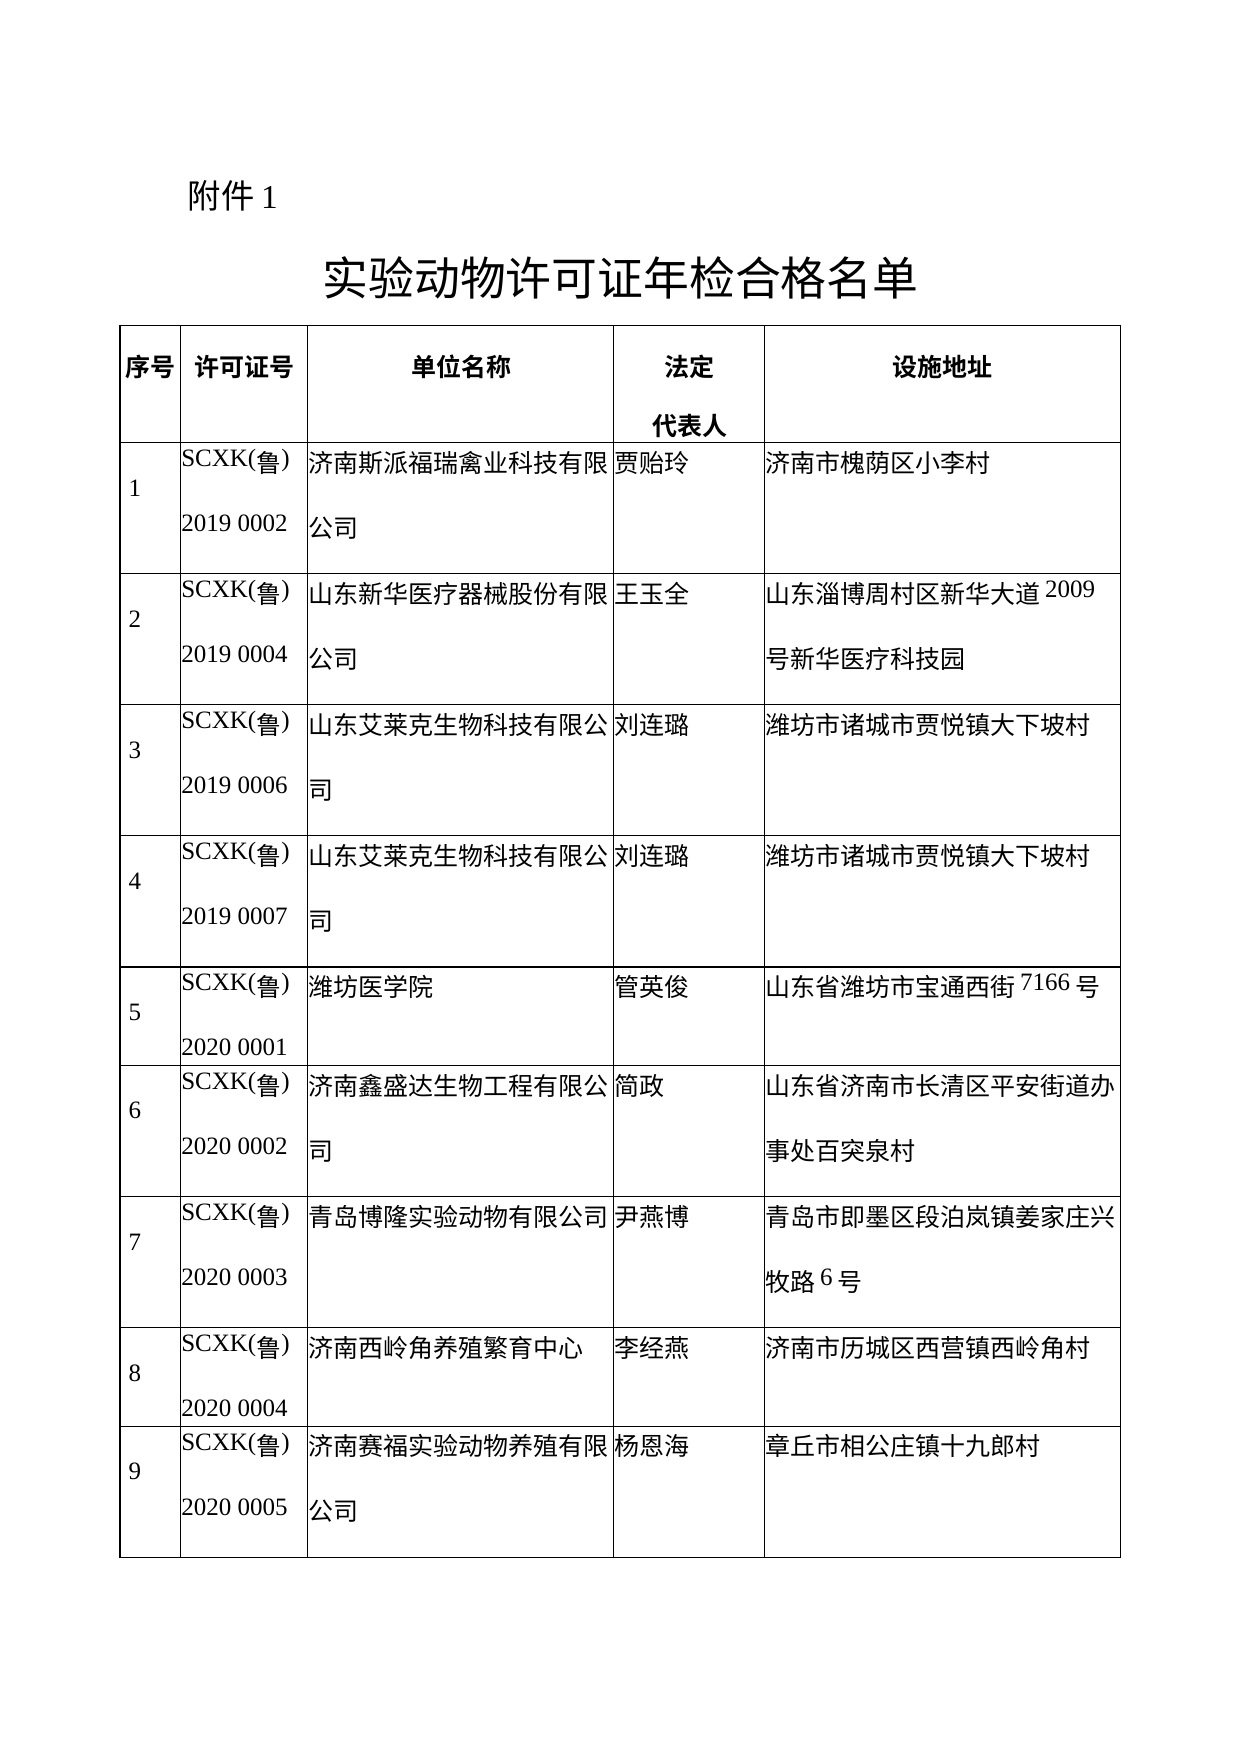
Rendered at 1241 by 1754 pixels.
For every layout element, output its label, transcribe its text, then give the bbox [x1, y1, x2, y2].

table_cell [121, 1427, 180, 1557]
table_header 许可证号 [181, 326, 307, 442]
table_header 序号 [121, 326, 180, 442]
table_cell 潍坊市诸城市贾悦镇大下坡村 [765, 705, 1120, 835]
table_cell 济南市历城区西营镇西岭角村 [765, 1328, 1120, 1426]
table_cell 章丘市相公庄镇十九郎村 [765, 1427, 1120, 1557]
table_cell 山东省济南市长清区平安街道办事处百突泉村 [765, 1066, 1120, 1196]
table_cell SCXK(鲁) 2020 0003 [181, 1197, 307, 1327]
text 附件1 [187, 162, 1043, 227]
table_cell 王玉全 [614, 574, 764, 704]
table_cell 山东淄博周村区新华大道2009号新华医疗科技园 [765, 574, 1120, 704]
table_cell [121, 1197, 180, 1327]
table_cell [121, 968, 180, 1065]
table_cell SCXK(鲁) 2020 0002 [181, 1066, 307, 1196]
table_cell 青岛博隆实验动物有限公司 [308, 1197, 613, 1327]
table_cell 济南市槐荫区小李村 [765, 443, 1120, 573]
table_cell SCXK(鲁) 2019 0004 [181, 574, 307, 704]
table_cell 刘连璐 [614, 836, 764, 966]
table_cell 管英俊 [614, 968, 764, 1065]
table_cell SCXK(鲁) 2019 0006 [181, 705, 307, 835]
table_cell 青岛市即墨区段泊岚镇姜家庄兴牧路6号 [765, 1197, 1120, 1327]
table_cell 刘连璐 [614, 705, 764, 835]
table_cell 贾贻玲 [614, 443, 764, 573]
table_cell 简政 [614, 1066, 764, 1196]
table_header 单位名称 [308, 326, 613, 442]
text 实验动物许可证年检合格名单 [187, 227, 1053, 324]
table_cell 山东新华医疗器械股份有限公司 [308, 574, 613, 704]
table_cell 山东艾莱克生物科技有限公司 [308, 836, 613, 966]
table_cell [121, 574, 180, 704]
table_cell SCXK(鲁) 2019 0002 [181, 443, 307, 573]
table_cell 济南赛福实验动物养殖有限公司 [308, 1427, 613, 1557]
table_cell 杨恩海 [614, 1427, 764, 1557]
table_cell 山东省潍坊市宝通西街7166号 [765, 968, 1120, 1065]
table_cell 潍坊市诸城市贾悦镇大下坡村 [765, 836, 1120, 966]
table_cell [121, 1328, 180, 1426]
table_cell SCXK(鲁) 2019 0007 [181, 836, 307, 966]
table_header 法定 代表人 [614, 326, 764, 442]
table_cell SCXK(鲁) 2020 0001 [181, 968, 307, 1065]
table_cell 济南西岭角养殖繁育中心 [308, 1328, 613, 1426]
table_cell [121, 705, 180, 835]
table_cell 尹燕博 [614, 1197, 764, 1327]
table_cell 李经燕 [614, 1328, 764, 1426]
table_cell [121, 836, 180, 966]
table_cell [121, 1066, 180, 1196]
table_cell 山东艾莱克生物科技有限公司 [308, 705, 613, 835]
table_cell 济南斯派福瑞禽业科技有限公司 [308, 443, 613, 573]
table_cell SCXK(鲁) 2020 0004 [181, 1328, 307, 1426]
table_cell [121, 443, 180, 573]
table_cell 济南鑫盛达生物工程有限公司 [308, 1066, 613, 1196]
table_cell SCXK(鲁) 2020 0005 [181, 1427, 307, 1557]
table_cell 潍坊医学院 [308, 968, 613, 1065]
table_header 设施地址 [765, 326, 1120, 442]
